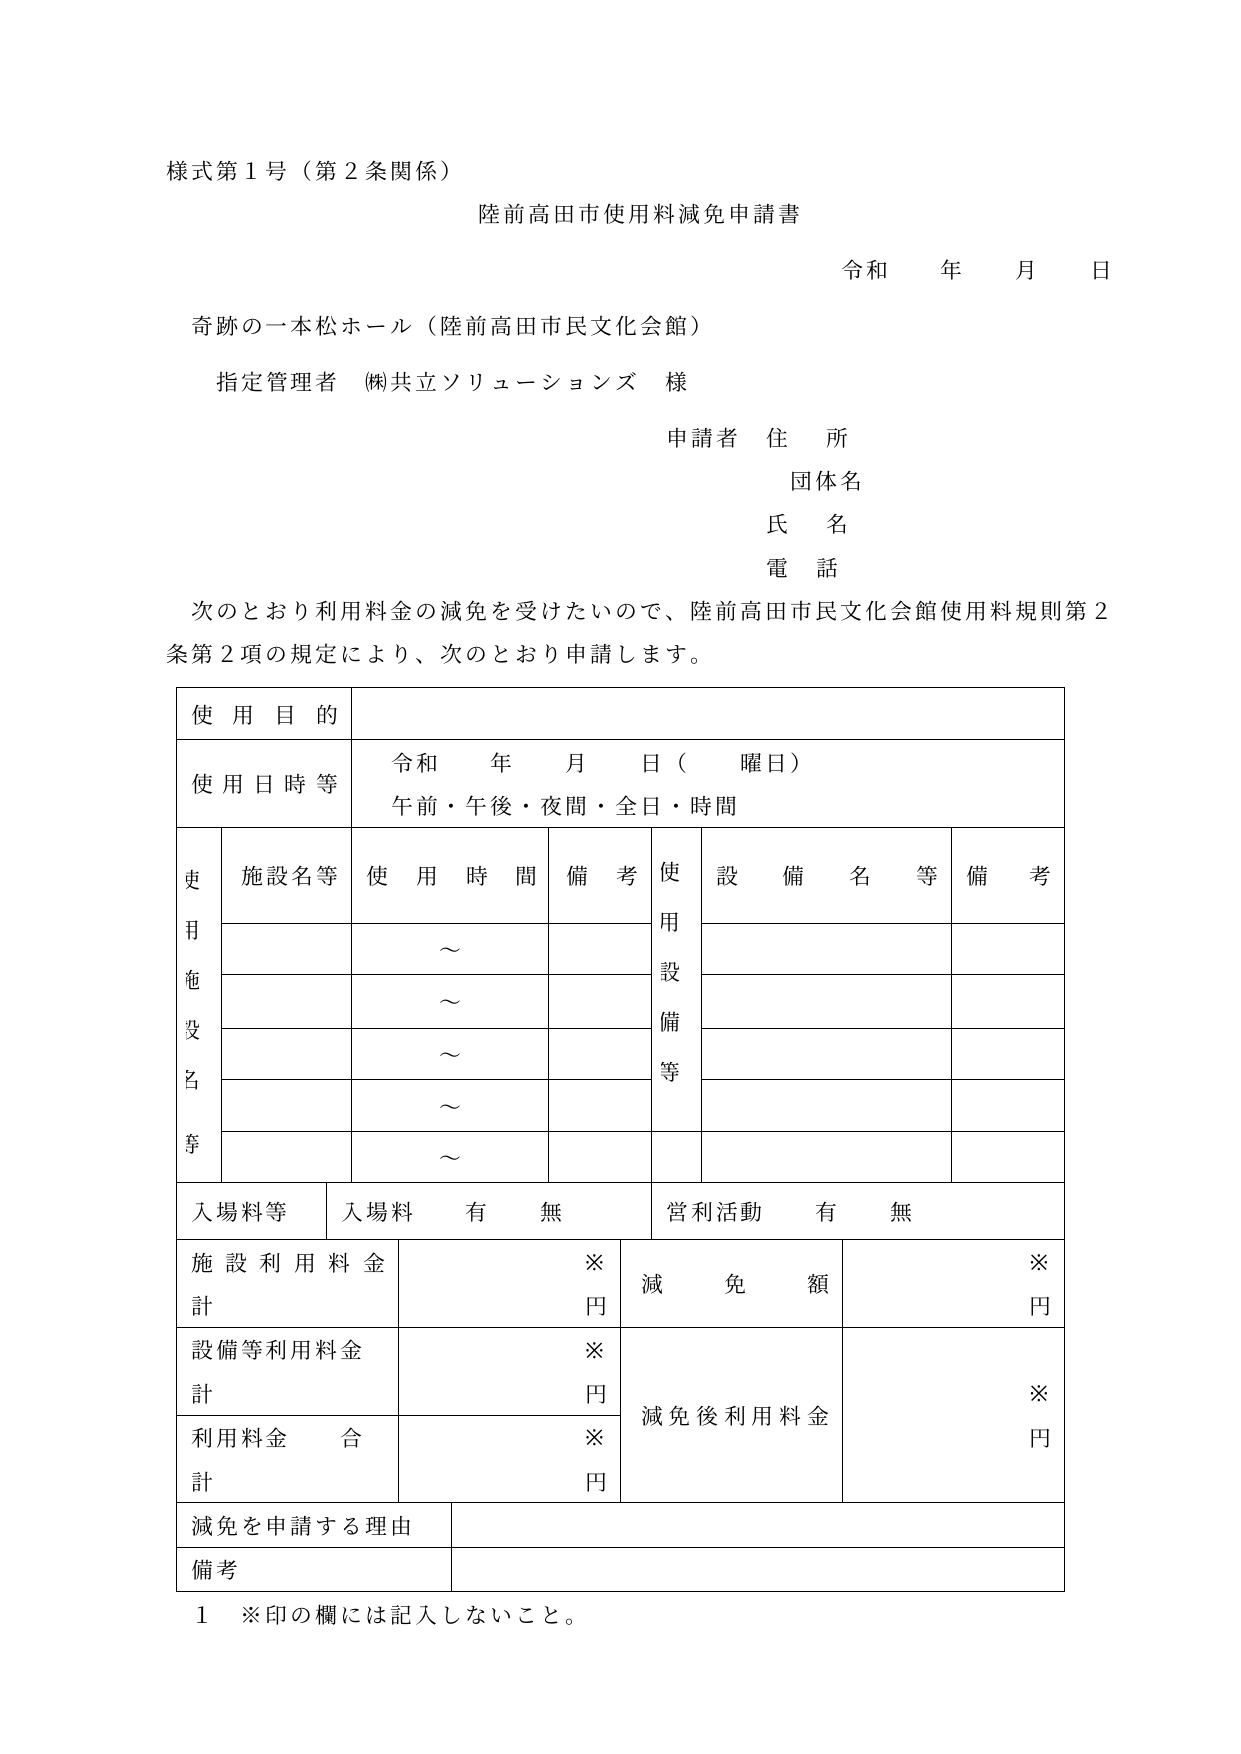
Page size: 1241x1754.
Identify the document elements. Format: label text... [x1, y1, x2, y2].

text 陸前高田市使用料減免申請書 [166, 191, 1116, 235]
table_cell ～ [352, 1132, 548, 1182]
table_cell 施設利用料金 計 [177, 1240, 398, 1327]
table_cell [222, 1132, 351, 1182]
table_cell [549, 1029, 651, 1079]
table_cell [452, 1503, 1064, 1547]
text １ ※印の欄には記入しないこと。 [166, 1592, 1116, 1635]
table_cell ※ 円 [399, 1240, 620, 1327]
table_cell [222, 1029, 351, 1079]
table_cell [702, 1029, 951, 1079]
table_cell [452, 1548, 1064, 1591]
table_cell 入場料 有 無 [327, 1183, 651, 1239]
table_cell [652, 1132, 701, 1182]
table_cell [702, 924, 951, 974]
table_cell [549, 1132, 651, 1182]
text 電 話 [166, 545, 1116, 588]
table_cell [952, 1080, 1064, 1131]
table_cell [952, 1132, 1064, 1182]
table_cell ～ [352, 1080, 548, 1131]
table_cell [549, 975, 651, 1028]
table_cell ※ 円 [399, 1328, 620, 1414]
table_cell ～ [352, 1029, 548, 1079]
text 奇跡の一本松ホール（陸前高田市民文化会館） [166, 303, 1116, 346]
table_cell [952, 1029, 1064, 1079]
table_cell 使用時間 [352, 828, 548, 922]
table_header 使用目的 [177, 688, 351, 739]
table_cell 備考 [177, 1548, 451, 1591]
table_cell [952, 924, 1064, 974]
table_cell 営利活動 有 無 [652, 1183, 1064, 1239]
table_cell [549, 1080, 651, 1131]
table_cell ※ 円 [843, 1240, 1064, 1327]
table_cell [702, 1080, 951, 1131]
table_cell ～ [352, 975, 548, 1028]
text 氏名 [166, 501, 1116, 545]
table_cell 設備等利用料金 計 [177, 1328, 398, 1414]
table_cell 備考 [549, 828, 651, 922]
table_cell [702, 1132, 951, 1182]
table_cell 減免を申請する理由 [177, 1503, 451, 1547]
text 指定管理者 ㈱共立ソリューションズ 様 [166, 359, 1116, 402]
table_cell 使用日時等 [177, 740, 351, 827]
table_cell 減免後利用料金 [621, 1328, 842, 1502]
table_cell [549, 924, 651, 974]
text 次のとおり利用料金の減免を受けたいので、陸前高田市民文化会館使用料規則第２条第２項の規定により、次のとおり申請します。 [166, 588, 1116, 675]
table_cell ※ 円 [843, 1328, 1064, 1502]
table_cell 施設名等 [222, 828, 351, 922]
table_cell 設備名等 [702, 828, 951, 922]
table_cell 使用施設名等 [177, 828, 221, 1182]
table_cell [222, 975, 351, 1028]
table_cell [952, 975, 1064, 1028]
table_cell 入場料等 [177, 1183, 326, 1239]
table_header [352, 688, 1064, 739]
text 申請者 住所 [166, 415, 1116, 458]
text 令和 年 月 日 [166, 247, 1116, 291]
table_cell 備考 [952, 828, 1064, 922]
text 団体名 [166, 458, 1116, 501]
text 様式第１号（第２条関係） [166, 148, 1116, 191]
table_cell [222, 1080, 351, 1131]
table_cell 使用設備等 [652, 828, 701, 1131]
table_cell 減免額 [621, 1240, 842, 1327]
table_cell ※ 円 [399, 1416, 620, 1502]
table_cell [702, 975, 951, 1028]
table_cell 利用料金 合計 [177, 1416, 398, 1502]
table_cell 令和 年 月 日（ 曜日） 午前・午後・夜間・全日・時間 [352, 740, 1064, 827]
table_cell [222, 924, 351, 974]
table_cell ～ [352, 924, 548, 974]
